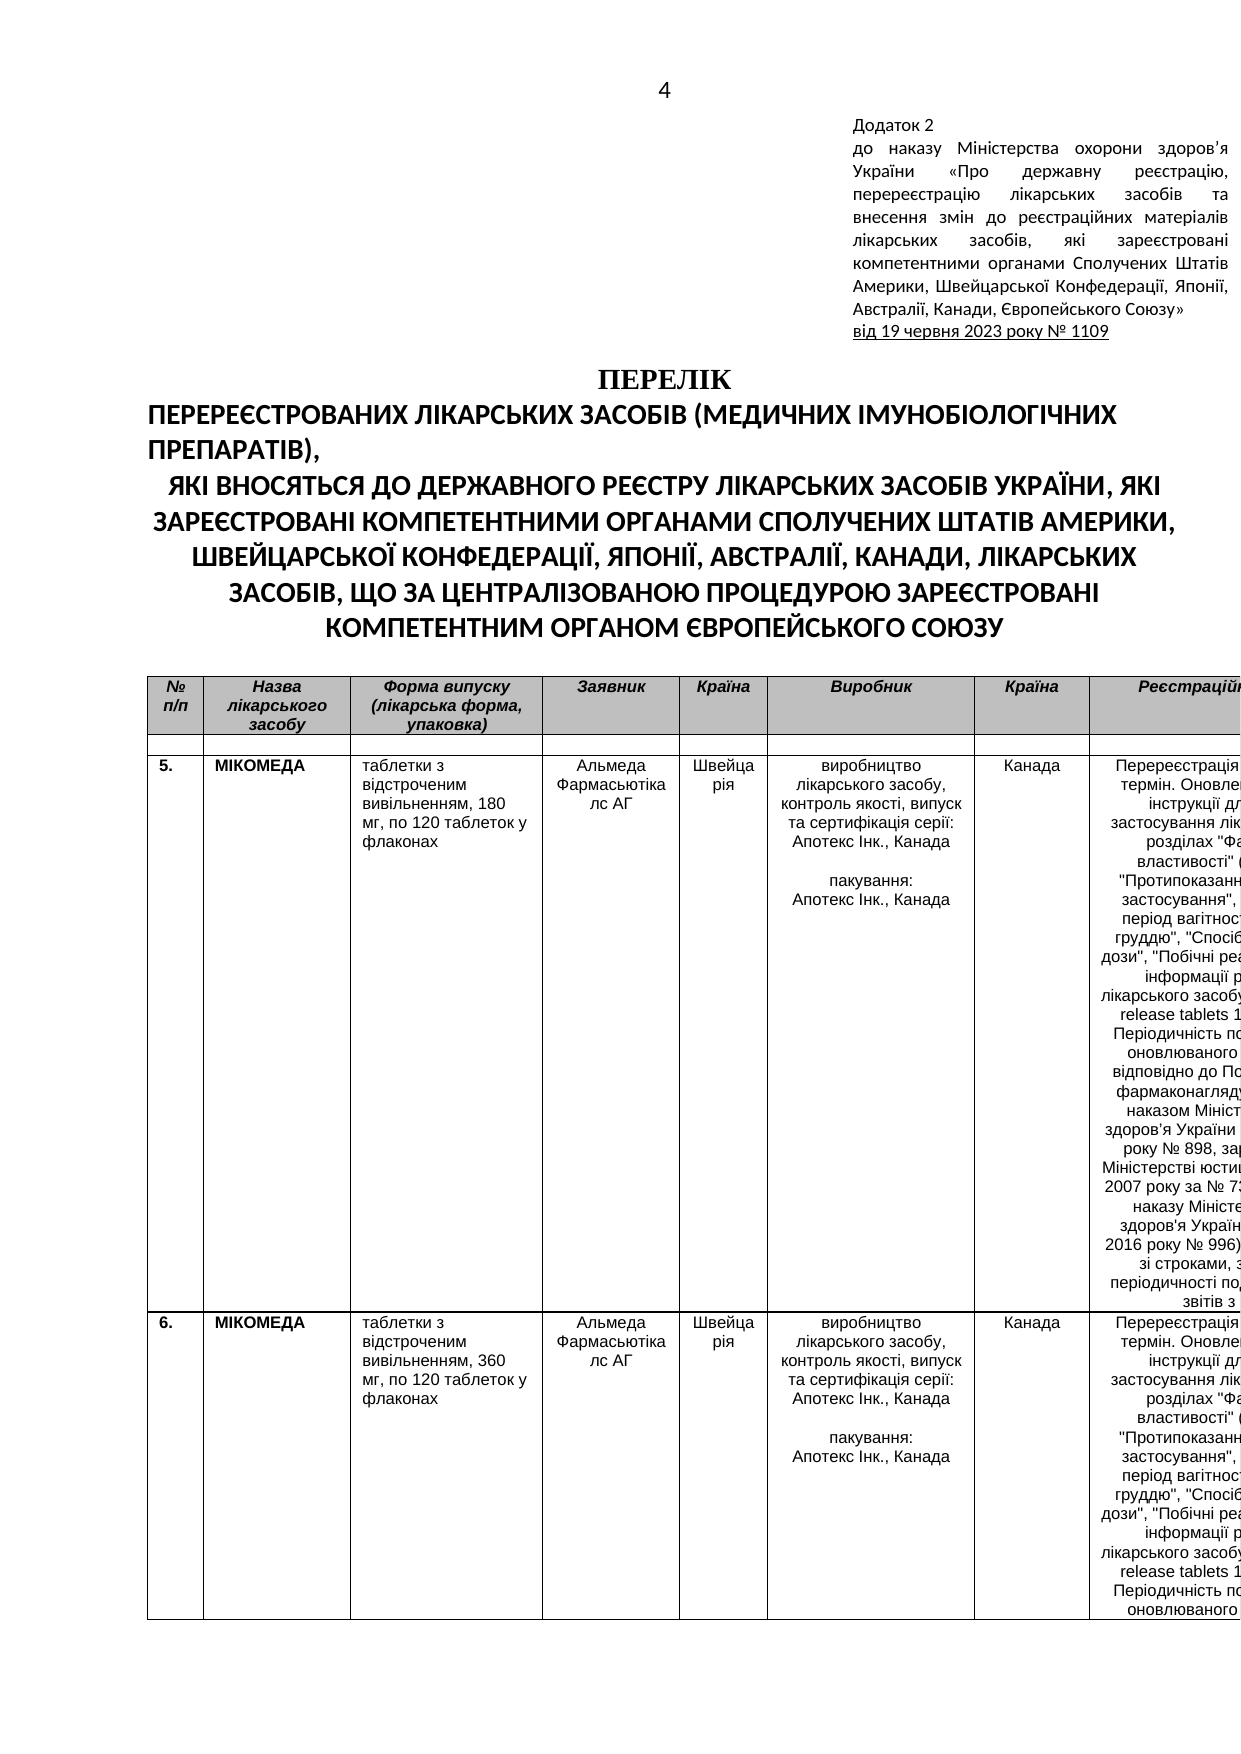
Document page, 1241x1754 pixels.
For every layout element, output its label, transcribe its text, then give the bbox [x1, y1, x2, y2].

table_header Реєстраційна процедура [1090, 677, 1240, 734]
table_cell Канада [975, 756, 1089, 1311]
table_cell [1090, 735, 1240, 754]
table_cell Альмеда Фармасьютікалс АГ [543, 756, 679, 1311]
table_cell [768, 735, 974, 754]
table_cell Швейцарія [680, 1313, 767, 1619]
table_cell [351, 735, 542, 754]
table_header Країна [975, 677, 1089, 734]
table_cell Альмеда Фармасьютікалс АГ [543, 1313, 679, 1619]
table_header Заявник [543, 677, 679, 734]
table_header Країна [680, 677, 767, 734]
table_cell [975, 735, 1089, 754]
table_cell МІКОМЕДА [204, 756, 350, 1311]
table_cell Канада [975, 1313, 1089, 1619]
table_header Назва лікарського засобу [204, 677, 350, 734]
table_header № п/п [148, 677, 203, 734]
table_cell таблетки з відстроченим вивільненням, 180 мг, по 120 таблеток у флаконах [351, 756, 542, 1311]
table_cell МІКОМЕДА [204, 1313, 350, 1619]
table_cell [543, 735, 679, 754]
table_header Виробник [768, 677, 974, 734]
table_cell [148, 756, 203, 1311]
table_cell [148, 1313, 203, 1619]
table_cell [768, 1313, 974, 1619]
subtitle ПЕРЕЛІК [148, 362, 1181, 396]
table_cell [680, 735, 767, 754]
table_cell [351, 1313, 542, 1619]
table_header Додаток 2 до наказу Міністерства охорони здоров’я України «Про державну реєстрацію, перереєстрацію лікарських засобів та внесення змін до реєстраційних матеріалів лікарських засобів, які зареєстровані компетентними органами Сполучених Штатів Америки, Швейцарської Конфедерації, Японії, Австралії, Канади, Європейського Союзу» від 19 червня 2023 року № 1109 [841, 113, 1240, 342]
table_cell Швейцарія [680, 756, 767, 1311]
text які вносяться до державного реєстру лікарських засобів УКРАЇНи, ЯКІ ЗАРЕЄСТРОВАНІ КОМПЕТЕНТНИМИ ОРГАНАМИ СПОЛУЧЕНИХ ШТАТІВ АМЕРИКИ, ШВЕЙЦАРСЬКОЇ КОНФЕДЕРАЦІЇ, ЯПОНІЇ, АВСТРАЛІЇ, КАНАДИ, ЛІКАРСЬКИХ ЗАСОБІВ, ЩО ЗА ЦЕНТРАЛІЗОВАНОЮ ПРОЦЕДУРОЮ ЗАРЕЄСТРОВАНІ КОМПЕТЕНТНИМ ОРГАНОМ ЄВРОПЕЙСЬКОГО СОЮЗУ [148, 467, 1181, 645]
table_cell [204, 735, 350, 754]
table_cell виробництво лікарського засобу, контроль якості, випуск та сертифікація серії: Апотекс Інк., Канада пакування: Апотекс Інк., Канада [768, 756, 974, 1311]
table_cell [148, 735, 203, 754]
table_header Форма випуску (лікарська форма, упаковка) [351, 677, 542, 734]
subtitle перереєстрованих ЛІКАРСЬКИХ ЗАСОБІВ (медичних імунобіологічних препаратів), [148, 396, 1181, 467]
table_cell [1090, 1313, 1240, 1619]
